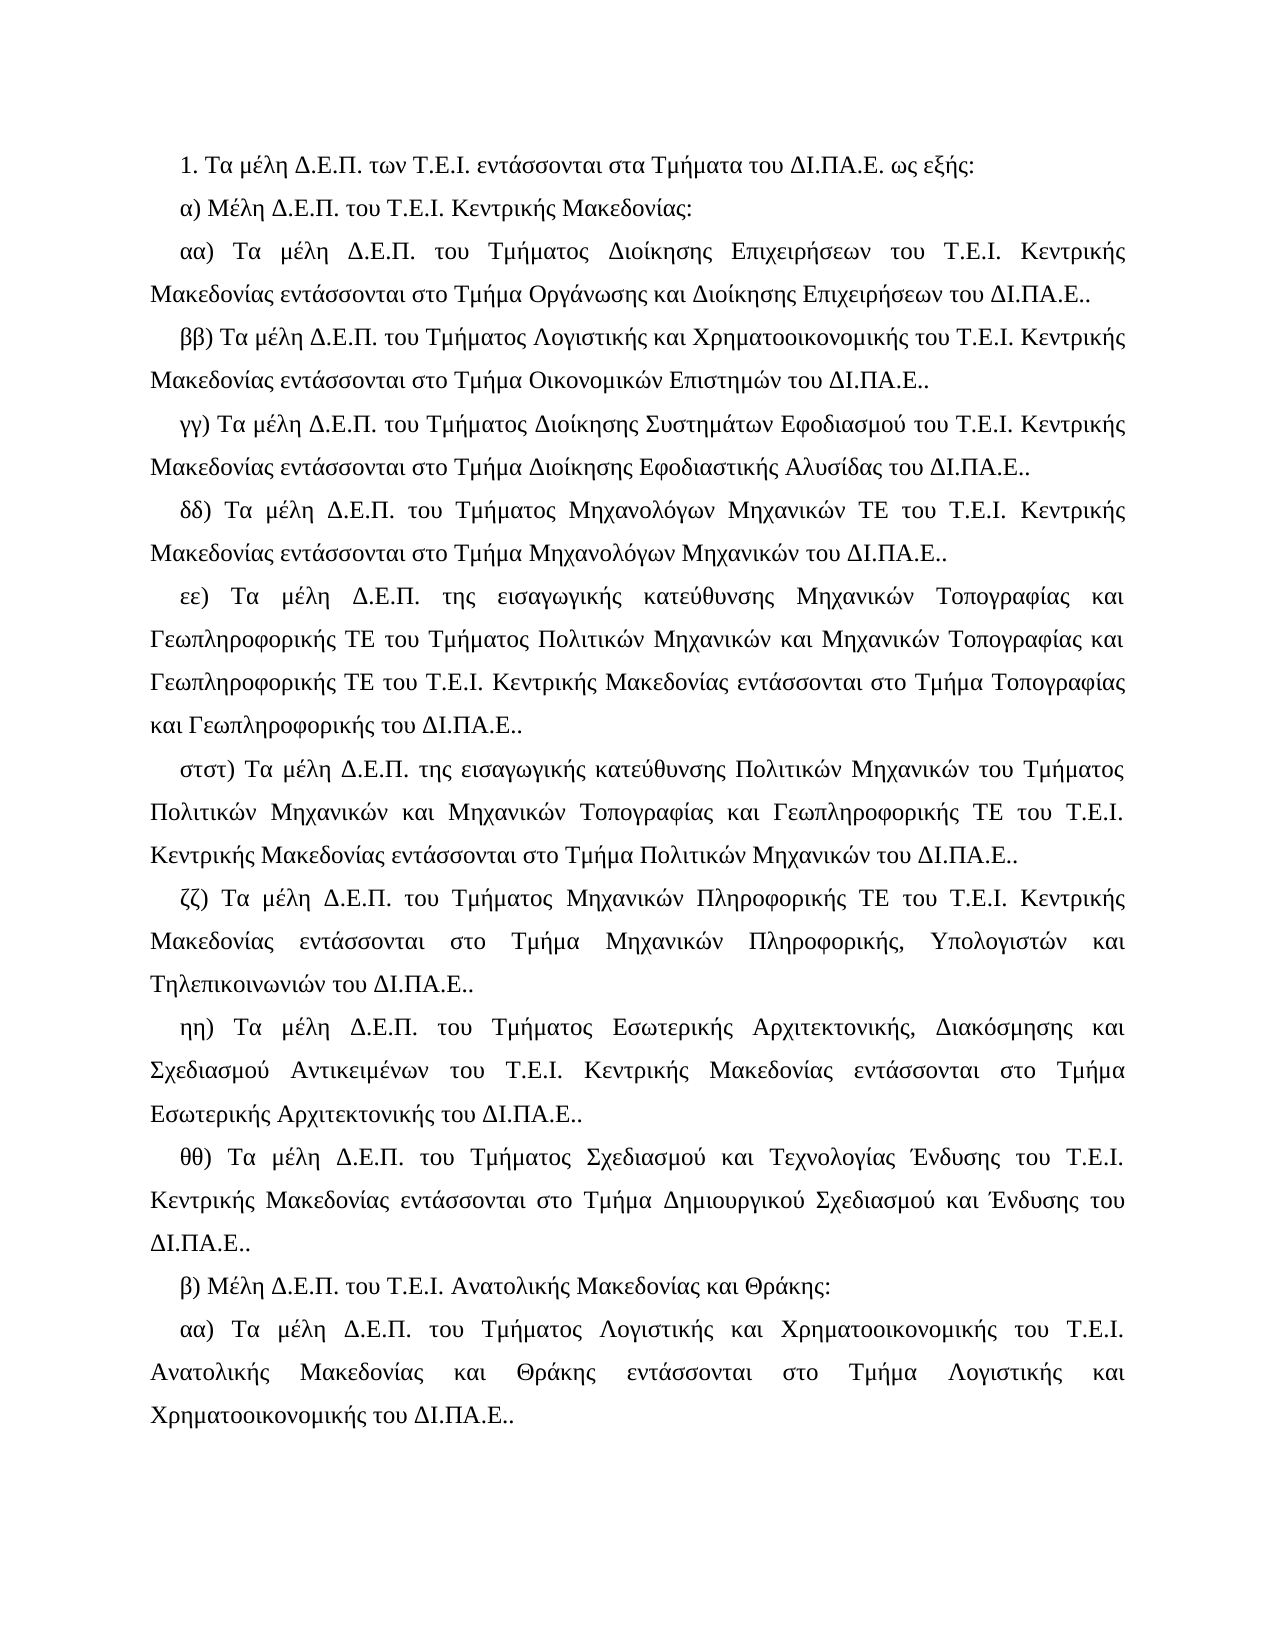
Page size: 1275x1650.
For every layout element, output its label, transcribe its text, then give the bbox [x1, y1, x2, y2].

text δδ) Τα μέλη Δ.Ε.Π. του Τμήματος Μηχανολόγων Μηχανικών ΤΕ του Τ.Ε.Ι. Κεντρικής Μακεδονίας εντάσσονται στο Τμήμα Μηχανολόγων Μηχανικών του ΔΙ.ΠΑ.Ε.. [150, 495, 1125, 567]
text α) Μέλη Δ.Ε.Π. του Τ.Ε.Ι. Κεντρικής Μακεδονίας: [150, 193, 1125, 222]
text ζζ) Τα μέλη Δ.Ε.Π. του Τμήματος Μηχανικών Πληροφορικής ΤΕ του Τ.Ε.Ι. Κεντρικής Μακεδονίας εντάσσονται στο Τμήμα Μηχανικών Πληροφορικής, Υπολογιστών και Τηλεπικοινωνιών του ΔΙ.ΠΑ.Ε.. [150, 883, 1125, 998]
text 1. Τα μέλη Δ.Ε.Π. των Τ.Ε.Ι. εντάσσονται στα Τμήματα του ΔΙ.ΠΑ.Ε. ως εξής: [150, 150, 1125, 179]
text ηη) Τα μέλη Δ.Ε.Π. του Τμήματος Εσωτερικής Αρχιτεκτονικής, Διακόσμησης και Σχεδιασμού Αντικειμένων του Τ.Ε.Ι. Κεντρικής Μακεδονίας εντάσσονται στο Τμήμα Εσωτερικής Αρχιτεκτονικής του ΔΙ.ΠΑ.Ε.. [150, 1012, 1125, 1127]
text θθ) Τα μέλη Δ.Ε.Π. του Τμήματος Σχεδιασμού και Τεχνολογίας Ένδυσης του Τ.Ε.Ι. Κεντρικής Μακεδονίας εντάσσονται στο Τμήμα Δημιουργικού Σχεδιασμού και Ένδυσης του ΔΙ.ΠΑ.Ε.. [150, 1142, 1125, 1257]
text β) Μέλη Δ.Ε.Π. του Τ.Ε.Ι. Ανατολικής Μακεδονίας και Θράκης: [150, 1271, 1125, 1300]
text γγ) Τα μέλη Δ.Ε.Π. του Τμήματος Διοίκησης Συστημάτων Εφοδιασμού του Τ.Ε.Ι. Κεντρικής Μακεδονίας εντάσσονται στο Τμήμα Διοίκησης Εφοδιαστικής Αλυσίδας του ΔΙ.ΠΑ.Ε.. [150, 409, 1125, 481]
text ββ) Τα μέλη Δ.Ε.Π. του Τμήματος Λογιστικής και Χρηματοοικονομικής του Τ.Ε.Ι. Κεντρικής Μακεδονίας εντάσσονται στο Τμήμα Οικονομικών Επιστημών του ΔΙ.ΠΑ.Ε.. [150, 322, 1125, 394]
text εε) Τα μέλη Δ.Ε.Π. της εισαγωγικής κατεύθυνσης Μηχανικών Τοπογραφίας και Γεωπληροφορικής ΤΕ του Τμήματος Πολιτικών Μηχανικών και Μηχανικών Τοπογραφίας και Γεωπληροφορικής ΤΕ του Τ.Ε.Ι. Κεντρικής Μακεδονίας εντάσσονται στο Τμήμα Τοπογραφίας και Γεωπληροφορικής του ΔΙ.ΠΑ.Ε.. [150, 581, 1125, 739]
text αα) Τα μέλη Δ.Ε.Π. του Τμήματος Διοίκησης Επιχειρήσεων του Τ.Ε.Ι. Κεντρικής Μακεδονίας εντάσσονται στο Τμήμα Οργάνωσης και Διοίκησης Επιχειρήσεων του ΔΙ.ΠΑ.Ε.. [150, 236, 1125, 308]
text αα) Τα μέλη Δ.Ε.Π. του Τμήματος Λογιστικής και Χρηματοοικονομικής του Τ.Ε.Ι. Ανατολικής Μακεδονίας και Θράκης εντάσσονται στο Τμήμα Λογιστικής και Χρηματοοικονομικής του ΔΙ.ΠΑ.Ε.. [150, 1314, 1125, 1429]
text στστ) Τα μέλη Δ.Ε.Π. της εισαγωγικής κατεύθυνσης Πολιτικών Μηχανικών του Τμήματος Πολιτικών Μηχανικών και Μηχανικών Τοπογραφίας και Γεωπληροφορικής ΤΕ του Τ.Ε.Ι. Κεντρικής Μακεδονίας εντάσσονται στο Τμήμα Πολιτικών Μηχανικών του ΔΙ.ΠΑ.Ε.. [150, 754, 1125, 869]
